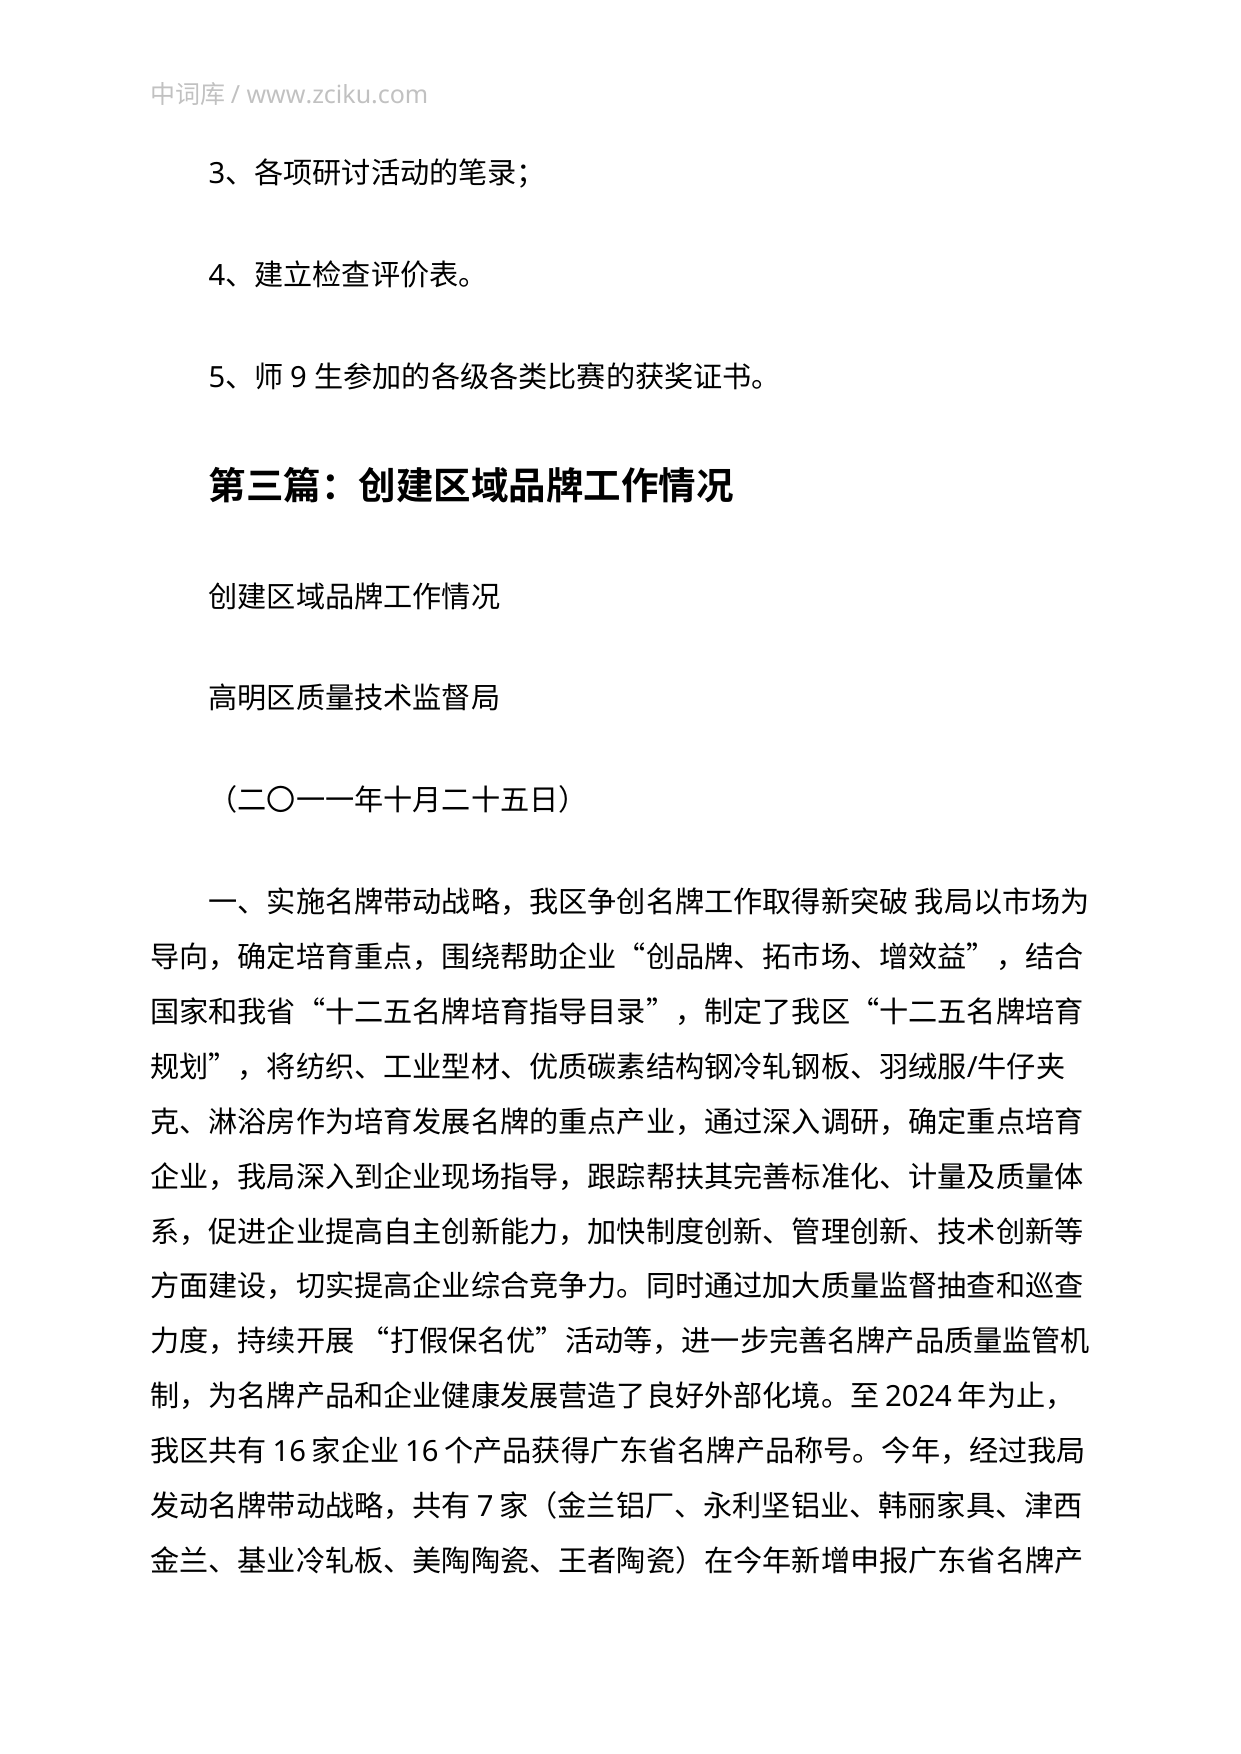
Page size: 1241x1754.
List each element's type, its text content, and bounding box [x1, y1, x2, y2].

text （二〇一一年十月二十五日） [150, 777, 1090, 819]
text 高明区质量技术监督局 [150, 675, 1090, 717]
text 3、各项研讨活动的笔录； [150, 150, 1090, 192]
text 第三篇：创建区域品牌工作情况 [150, 456, 1090, 510]
text 4、建立检查评价表。 [150, 252, 1090, 294]
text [150, 879, 1090, 1580]
text 5、师 9 生参加的各级各类比赛的获奖证书。 [150, 354, 1090, 396]
text 创建区域品牌工作情况 [150, 573, 1090, 616]
